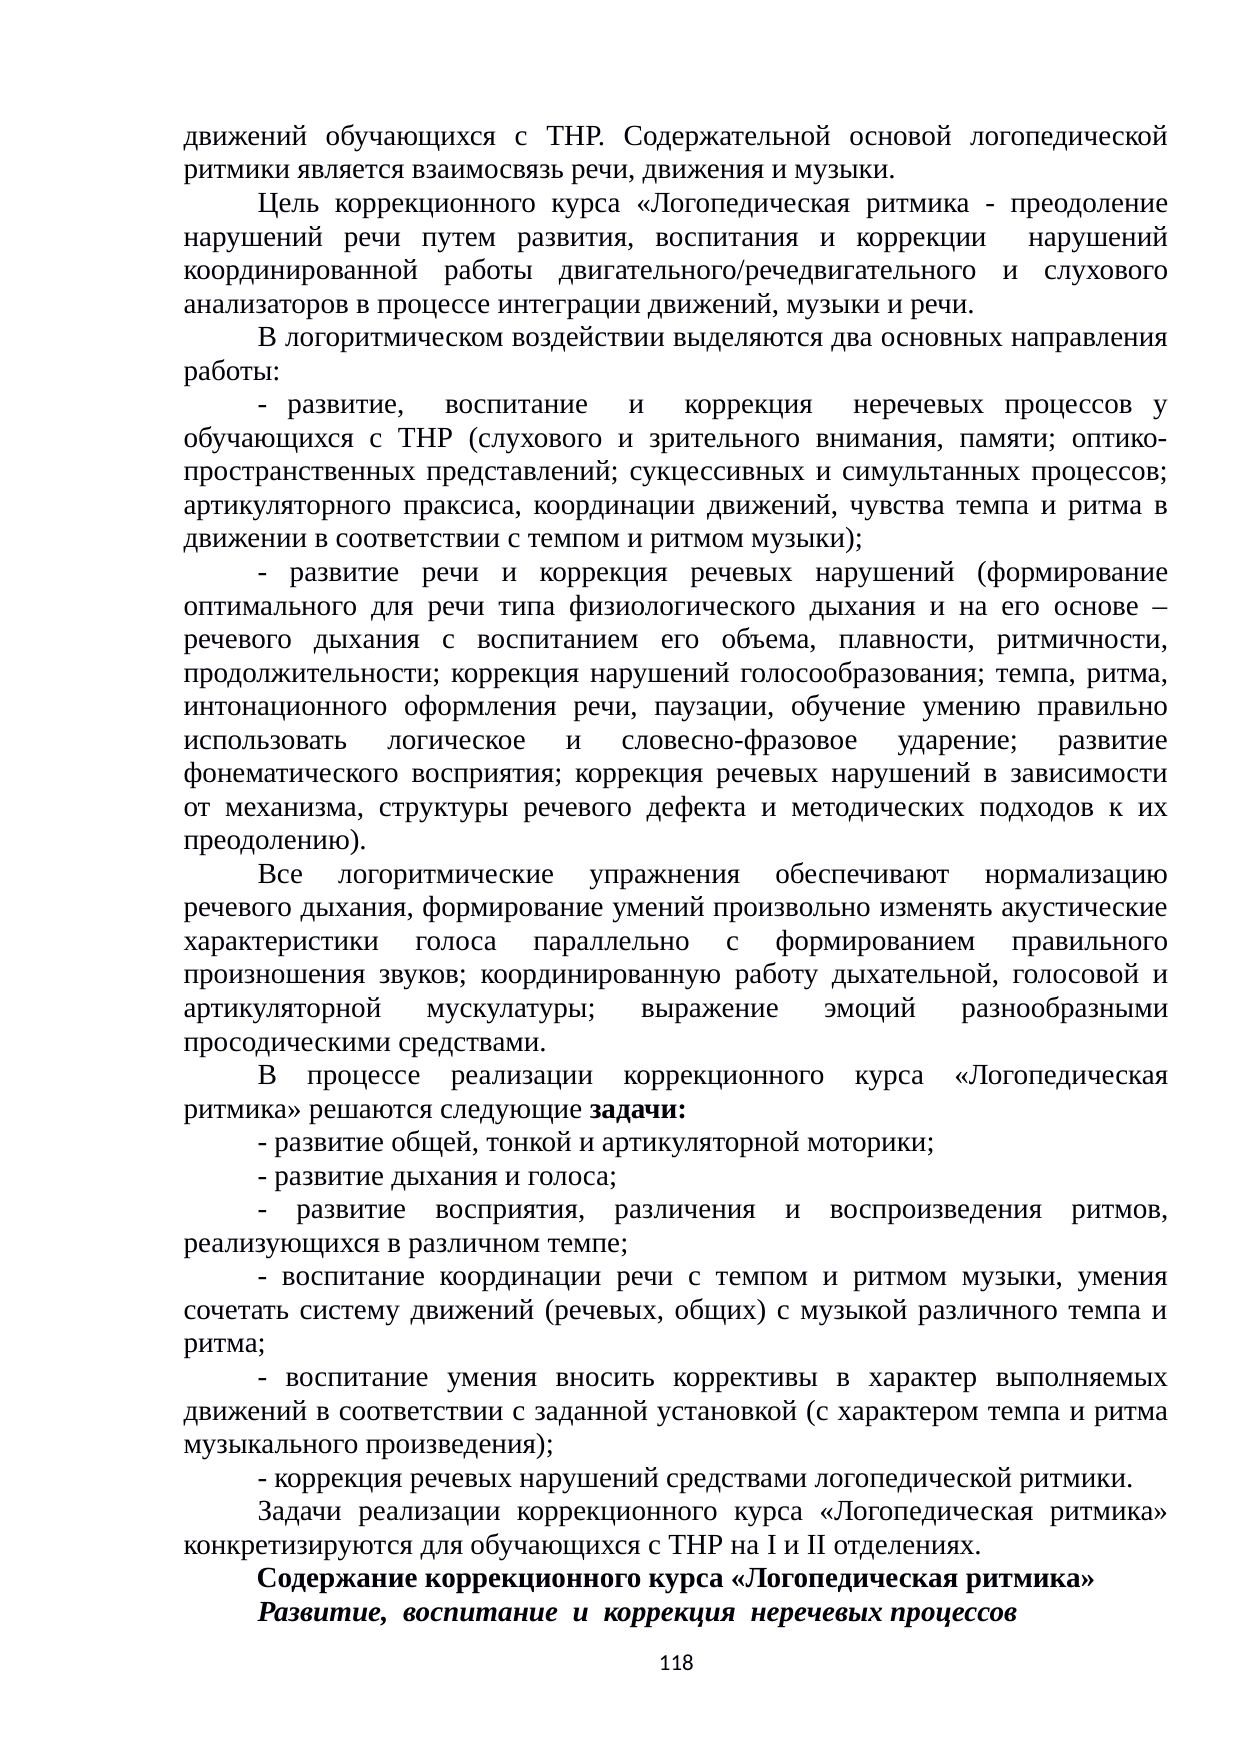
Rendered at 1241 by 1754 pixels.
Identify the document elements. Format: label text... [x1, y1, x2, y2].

text - воспитание умения вносить коррективы в характер выполняемых движений в соответствии с заданной установкой (с характером темпа и ритма музыкального произведения); [183, 1359, 1169, 1460]
text В логоритмическом воздействии выделяются два основных направления работы: [183, 319, 1169, 386]
text - развитие восприятия, различения и воспроизведения ритмов, реализующихся в различном темпе; [183, 1191, 1169, 1258]
text Содержание коррекционного курса «Логопедическая ритмика» [183, 1560, 1169, 1594]
text Задачи реализации коррекционного курса «Логопедическая ритмика» конкретизируются для обучающихся с ТНР на I и II отделениях. [183, 1493, 1169, 1560]
text - развитие дыхания и голоса; [183, 1158, 1169, 1191]
text Развитие, воспитание и коррекция неречевых процессов [183, 1594, 1169, 1627]
text Все логоритмические упражнения обеспечивают нормализацию речевого дыхания, формирование умений произвольно изменять акустические характеристики голоса параллельно с формированием правильного произношения звуков; координированную работу дыхательной, голосовой и артикуляторной мускулатуры; выражение эмоций разнообразными просодическими средствами. [183, 856, 1169, 1057]
text - развитие, воспитание и коррекция неречевых процессов у обучающихся с ТНР (слухового и зрительного внимания, памяти; оптико-пространственных представлений; сукцессивных и симультанных процессов; артикуляторного праксиса, координации движений, чувства темпа и ритма в движении в соответствии с темпом и ритмом музыки); [183, 386, 1169, 554]
text В процессе реализации коррекционного курса «Логопедическая ритмика» решаются следующие задачи: [183, 1057, 1169, 1124]
text - коррекция речевых нарушений средствами логопедической ритмики. [183, 1460, 1169, 1493]
text - развитие речи и коррекция речевых нарушений (формирование оптимального для речи типа физиологического дыхания и на его основе – речевого дыхания с воспитанием его объема, плавности, ритмичности, продолжительности; коррекция нарушений голосообразования; темпа, ритма, интонационного оформления речи, паузации, обучение умению правильно использовать логическое и словесно-фразовое ударение; развитие фонематического восприятия; коррекция речевых нарушений в зависимости от механизма, структуры речевого дефекта и методических подходов к их преодолению). [183, 554, 1169, 856]
text Цель коррекционного курса «Логопедическая ритмика - преодоление нарушений речи путем развития, воспитания и коррекции нарушений координированной работы двигательного/речедвигательного и слухового анализаторов в процессе интеграции движений, музыки и речи. [183, 185, 1169, 319]
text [183, 118, 1169, 185]
text - воспитание координации речи с темпом и ритмом музыки, умения сочетать систему движений (речевых, общих) с музыкой различного темпа и ритма; [183, 1258, 1169, 1359]
text - развитие общей, тонкой и артикуляторной моторики; [183, 1124, 1169, 1158]
